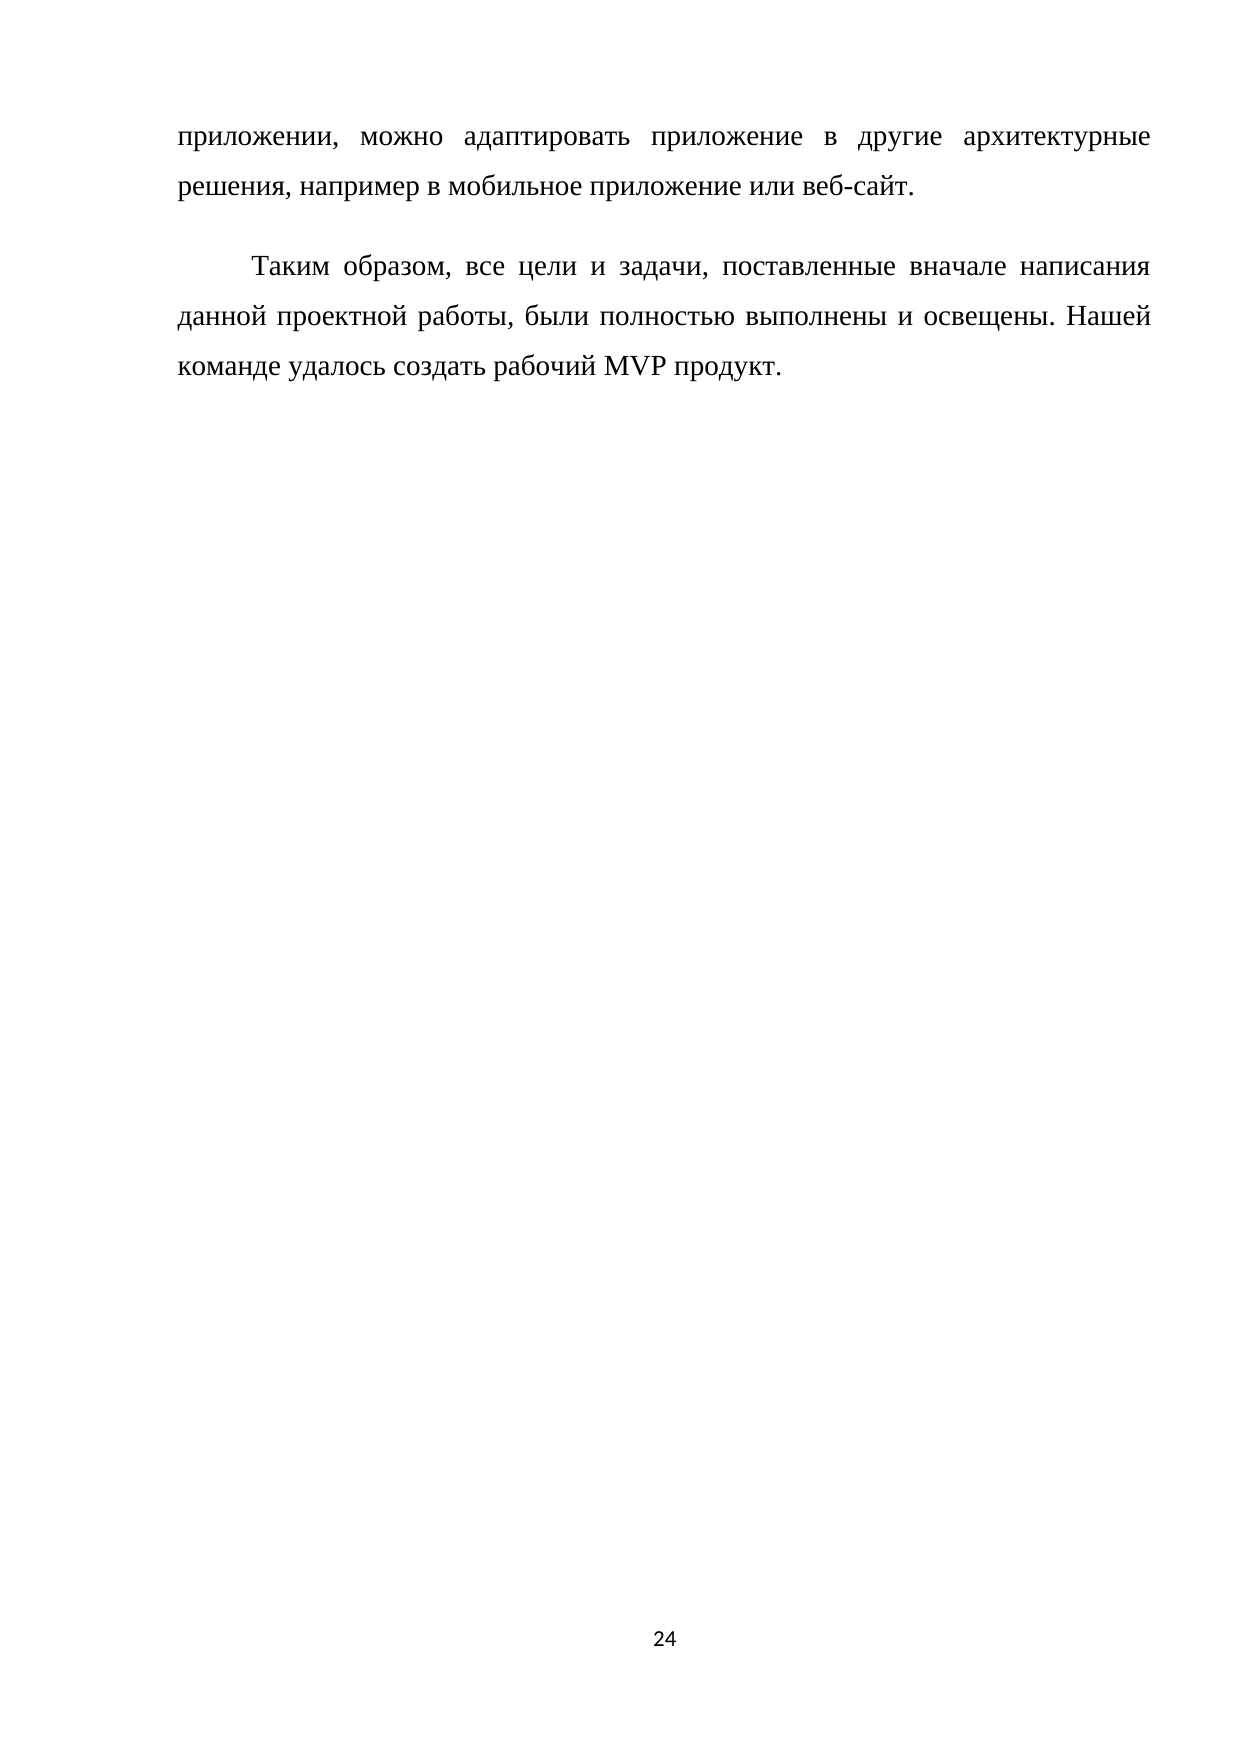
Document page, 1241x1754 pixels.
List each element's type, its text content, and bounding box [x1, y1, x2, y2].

text К недостаткам можно отнести приспособленность к персональным компьютера, однако, используя те же методы разработки и контент в приложении, можно адаптировать приложение в другие архитектурные решения, например в мобильное приложение или веб-сайт. [177, 118, 1152, 303]
text Таким образом, все цели и задачи, поставленные вначале написания данной проектной работы, были полностью выполнены и освещены. Нашей команде удалось создать рабочий MVP продукт. [177, 348, 1152, 483]
